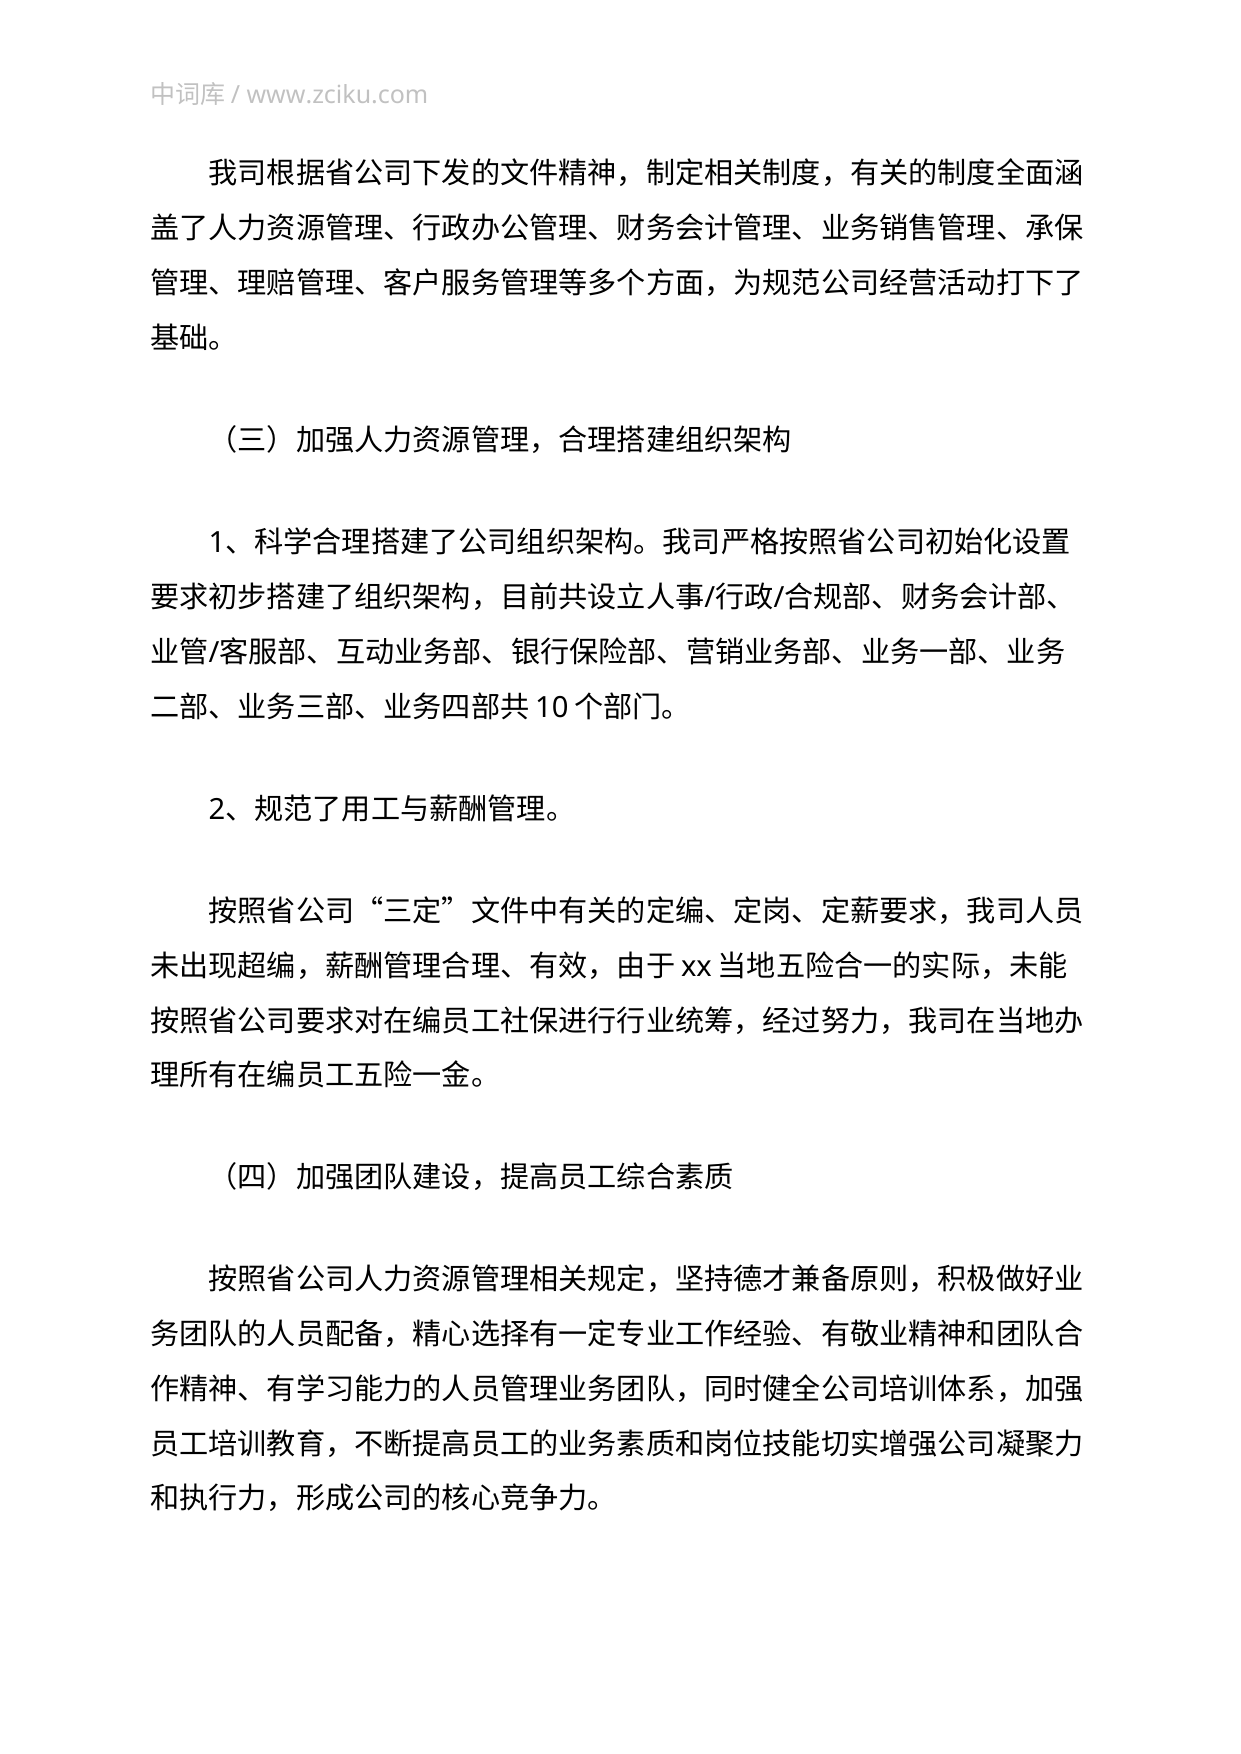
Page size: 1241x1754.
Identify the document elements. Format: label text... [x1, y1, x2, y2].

text 2、规范了用工与薪酬管理。 [150, 785, 1090, 828]
text 1、科学合理搭建了公司组织架构。我司严格按照省公司初始化设置要求初步搭建了组织架构，目前共设立人事/行政/合规部、财务会计部、业管/客服部、互动业务部、银行保险部、营销业务部、业务一部、业务二部、业务三部、业务四部共10个部门。 [150, 518, 1090, 726]
text 按照省公司人力资源管理相关规定，坚持德才兼备原则，积极做好业务团队的人员配备，精心选择有一定专业工作经验、有敬业精神和团队合作精神、有学习能力的人员管理业务团队，同时健全公司培训体系，加强员工培训教育，不断提高员工的业务素质和岗位技能切实增强公司凝聚力和执行力，形成公司的核心竞争力。 [150, 1256, 1090, 1517]
text 按照省公司“三定”文件中有关的定编、定岗、定薪要求，我司人员未出现超编，薪酬管理合理、有效，由于xx当地五险合一的实际，未能按照省公司要求对在编员工社保进行行业统筹，经过努力，我司在当地办理所有在编员工五险一金。 [150, 887, 1090, 1094]
text （四）加强团队建设，提高员工综合素质 [150, 1154, 1090, 1196]
text 我司根据省公司下发的文件精神，制定相关制度，有关的制度全面涵盖了人力资源管理、行政办公管理、财务会计管理、业务销售管理、承保管理、理赔管理、客户服务管理等多个方面，为规范公司经营活动打下了基础。 [150, 150, 1090, 357]
text （三）加强人力资源管理，合理搭建组织架构 [150, 416, 1090, 459]
